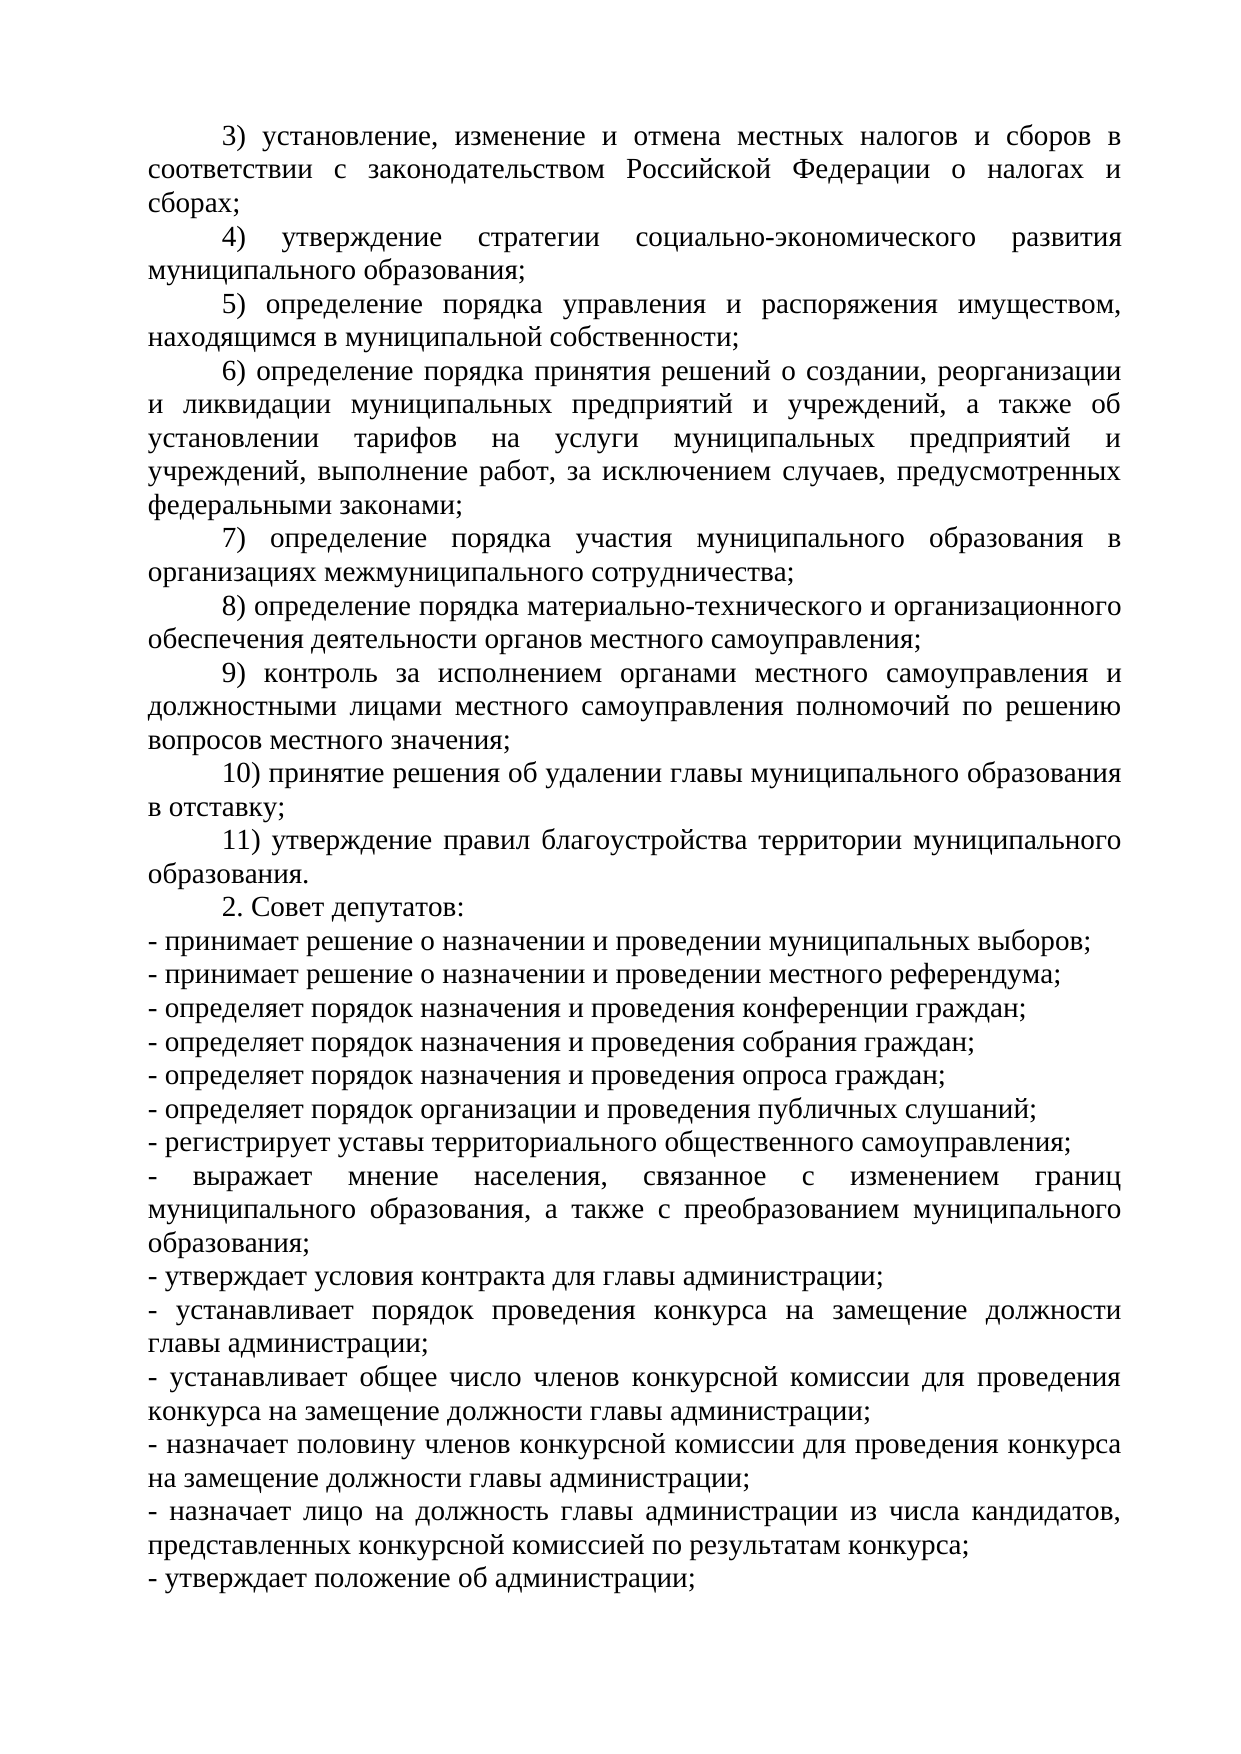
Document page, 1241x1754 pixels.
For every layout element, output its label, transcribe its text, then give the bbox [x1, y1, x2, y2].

text - определяет порядок назначения и проведения конференции граждан; [148, 990, 1122, 1024]
text - определяет порядок организации и проведения публичных слушаний; [148, 1091, 1122, 1124]
text - назначает половину членов конкурсной комиссии для проведения конкурса на замещение должности главы администрации; [148, 1426, 1122, 1493]
text - определяет порядок назначения и проведения собрания граждан; [148, 1024, 1122, 1057]
text 6) определение порядка принятия решений о создании, реорганизации и ликвидации муниципальных предприятий и учреждений, а также об установлении тарифов на услуги муниципальных предприятий и учреждений, выполнение работ, за исключением случаев, предусмотренных федеральными законами; [148, 353, 1122, 521]
text - утверждает положение об администрации; [148, 1560, 1122, 1594]
text 7) определение порядка участия муниципального образования в организациях межмуниципального сотрудничества; [148, 521, 1122, 588]
text 9) контроль за исполнением органами местного самоуправления и должностными лицами местного самоуправления полномочий по решению вопросов местного значения; [148, 655, 1122, 755]
text - определяет порядок назначения и проведения опроса граждан; [148, 1057, 1122, 1091]
text 10) принятие решения об удалении главы муниципального образования в отставку; [148, 755, 1122, 822]
text 11) утверждение правил благоустройства территории муниципального образования. [148, 822, 1122, 889]
text - выражает мнение населения, связанное с изменением границ муниципального образования, а также с преобразованием муниципального образования; [148, 1158, 1122, 1258]
text - принимает решение о назначении и проведении муниципальных выборов; [148, 923, 1122, 957]
text - регистрирует уставы территориального общественного самоуправления; [148, 1124, 1122, 1158]
text 8) определение порядка материально-технического и организационного обеспечения деятельности органов местного самоуправления; [148, 588, 1122, 655]
text 3) установление, изменение и отмена местных налогов и сборов в соответствии с законодательством Российской Федерации о налогах и сборах; [148, 118, 1122, 219]
text - устанавливает общее число членов конкурсной комиссии для проведения конкурса на замещение должности главы администрации; [148, 1359, 1122, 1426]
text - назначает лицо на должность главы администрации из числа кандидатов, представленных конкурсной комиссией по результатам конкурса; [148, 1493, 1122, 1560]
text - устанавливает порядок проведения конкурса на замещение должности главы администрации; [148, 1292, 1122, 1359]
text 5) определение порядка управления и распоряжения имуществом, находящимся в муниципальной собственности; [148, 286, 1122, 353]
text - принимает решение о назначении и проведении местного референдума; [148, 957, 1122, 990]
text - утверждает условия контракта для главы администрации; [148, 1258, 1122, 1292]
text 2. Совет депутатов: [148, 889, 1122, 923]
text 4) утверждение стратегии социально-экономического развития муниципального образования; [148, 219, 1122, 286]
